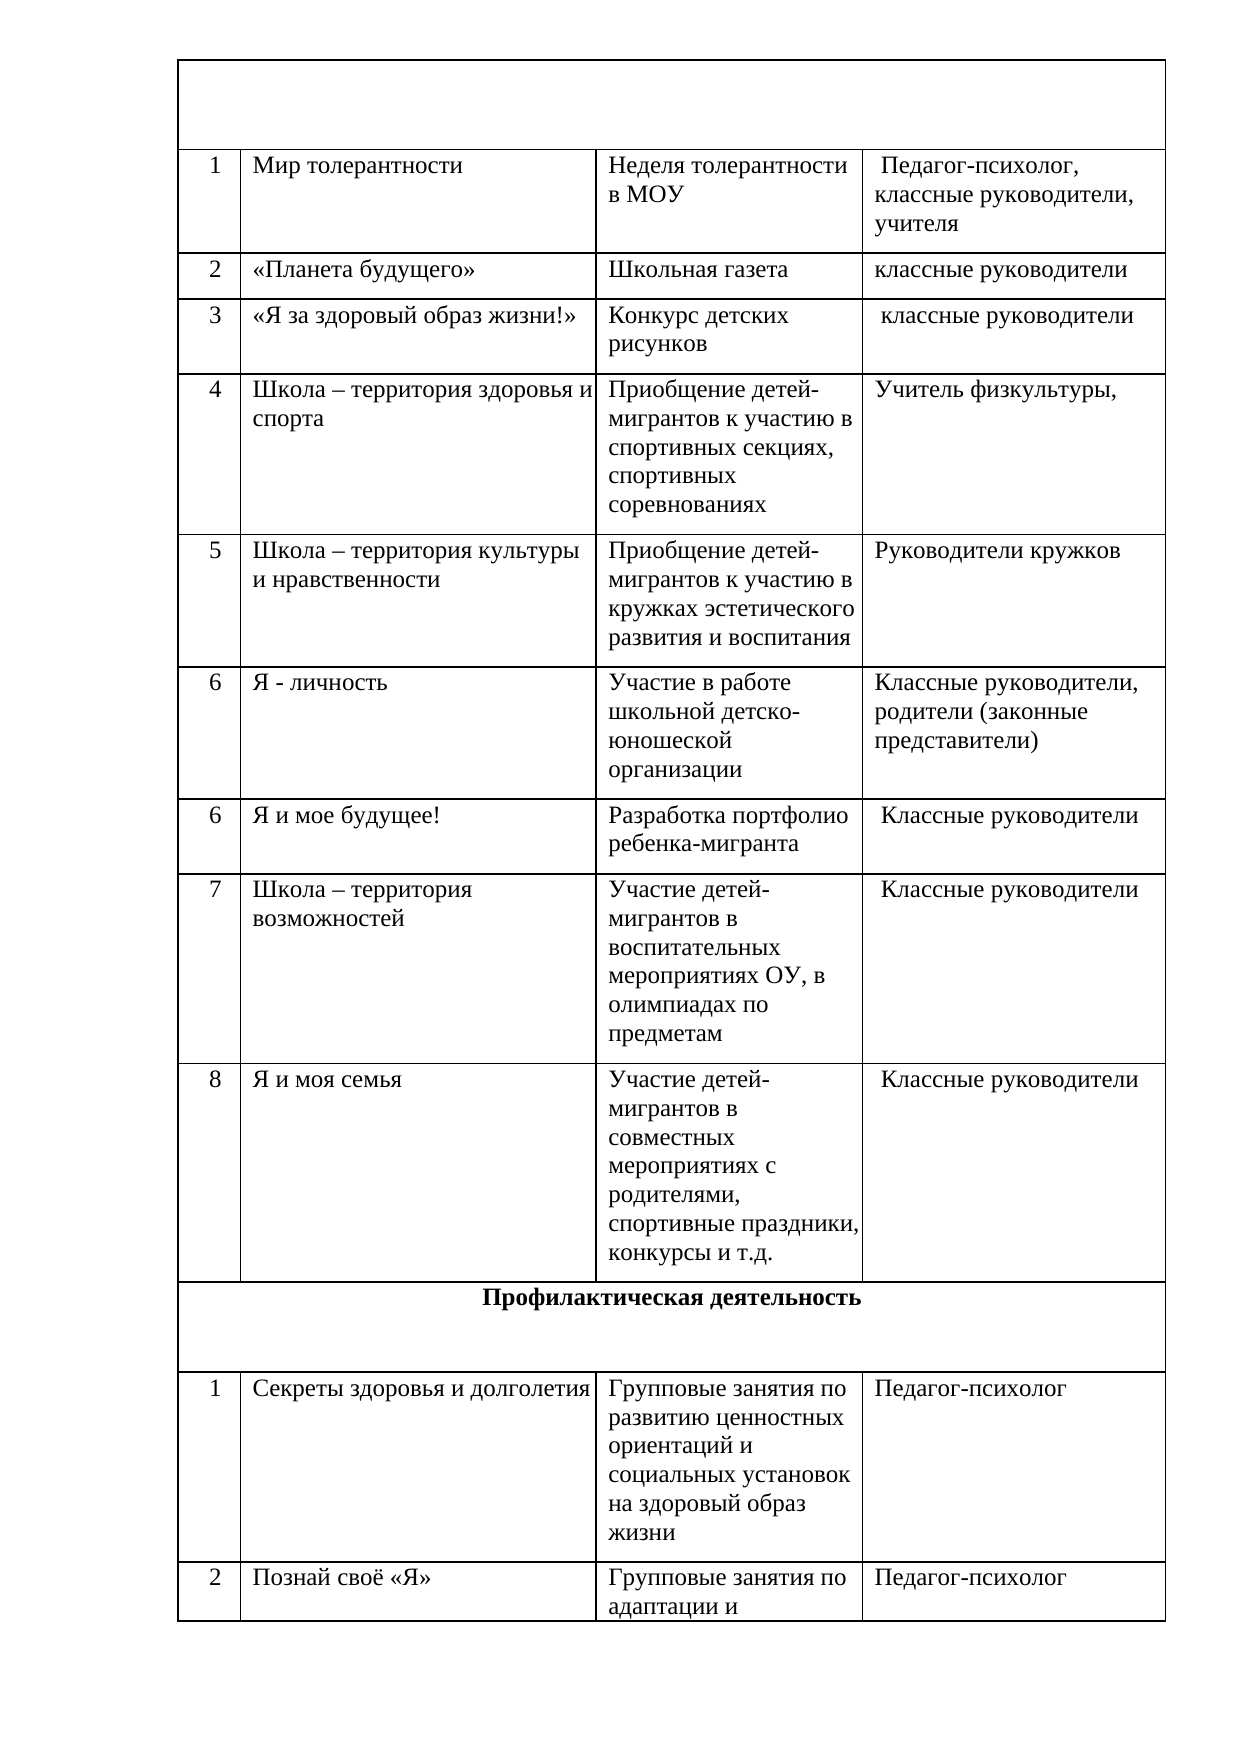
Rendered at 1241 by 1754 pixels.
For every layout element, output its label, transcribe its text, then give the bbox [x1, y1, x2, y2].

table_cell 6 [179, 668, 240, 798]
table_cell «Планета будущего» [241, 254, 595, 298]
table_cell Учитель физкультуры, [863, 375, 1165, 534]
table_cell Школа – территория культуры и нравственности [241, 535, 595, 666]
table_cell классные руководители [863, 254, 1165, 298]
table_cell Я и мое будущее! [241, 800, 595, 873]
table_cell Педагог-психолог [863, 1563, 1165, 1620]
table_cell 6 [179, 800, 240, 873]
table_cell Педагог-психолог, классные руководители, учителя [863, 150, 1165, 252]
table_cell Участие детей-мигрантов в воспитательных мероприятиях ОУ, в олимпиадах по предметам [597, 875, 862, 1062]
table_cell 1 [179, 150, 240, 252]
table_cell Классные руководители, родители (законные представители) [863, 668, 1165, 798]
table_cell «Я за здоровый образ жизни!» [241, 300, 595, 373]
table_cell Неделя толерантности в МОУ [597, 150, 862, 252]
table_cell Участие в работе школьной детско-юношеской организации [597, 668, 862, 798]
table_cell 2 [179, 1563, 240, 1620]
table_cell Классные руководители [863, 875, 1165, 1062]
table_cell Конкурс детских рисунков [597, 300, 862, 373]
table_cell Участие детей-мигрантов в совместных мероприятиях с родителями, спортивные праздники, конкурсы и т.д. [597, 1064, 862, 1281]
table_cell Классные руководители [863, 800, 1165, 873]
table_cell Школа – территория здоровья и спорта [241, 375, 595, 534]
table_cell Педагог-психолог [863, 1373, 1165, 1561]
table_cell 7 [179, 875, 240, 1062]
table_cell классные руководители [863, 300, 1165, 373]
table_cell 2 [179, 254, 240, 298]
table_cell Мир толерантности [241, 150, 595, 252]
table_cell Приобщение детей-мигрантов к участию в кружках эстетического развития и воспитания [597, 535, 862, 666]
table_cell Приобщение детей-мигрантов к участию в спортивных секциях, спортивных соревнованиях [597, 375, 862, 534]
table_cell Руководители кружков [863, 535, 1165, 666]
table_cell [597, 1563, 862, 1620]
table_cell Познай своё «Я» [241, 1563, 595, 1620]
table_cell Я и моя семья [241, 1064, 595, 1281]
table_cell Профилактическая деятельность [179, 1283, 1165, 1371]
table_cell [179, 61, 1165, 149]
table_cell 4 [179, 375, 240, 534]
table_cell Разработка портфолио ребенка-мигранта [597, 800, 862, 873]
table_cell 3 [179, 300, 240, 373]
table_cell 1 [179, 1373, 240, 1561]
table_cell 5 [179, 535, 240, 666]
table_cell Я - личность [241, 668, 595, 798]
table_cell Групповые занятия по развитию ценностных ориентаций и социальных установок на здоровый образ жизни [597, 1373, 862, 1561]
table_cell Классные руководители [863, 1064, 1165, 1281]
table_cell Школьная газета [597, 254, 862, 298]
table_cell Школа – территория возможностей [241, 875, 595, 1062]
table_cell Секреты здоровья и долголетия [241, 1373, 595, 1561]
table_cell 8 [179, 1064, 240, 1281]
